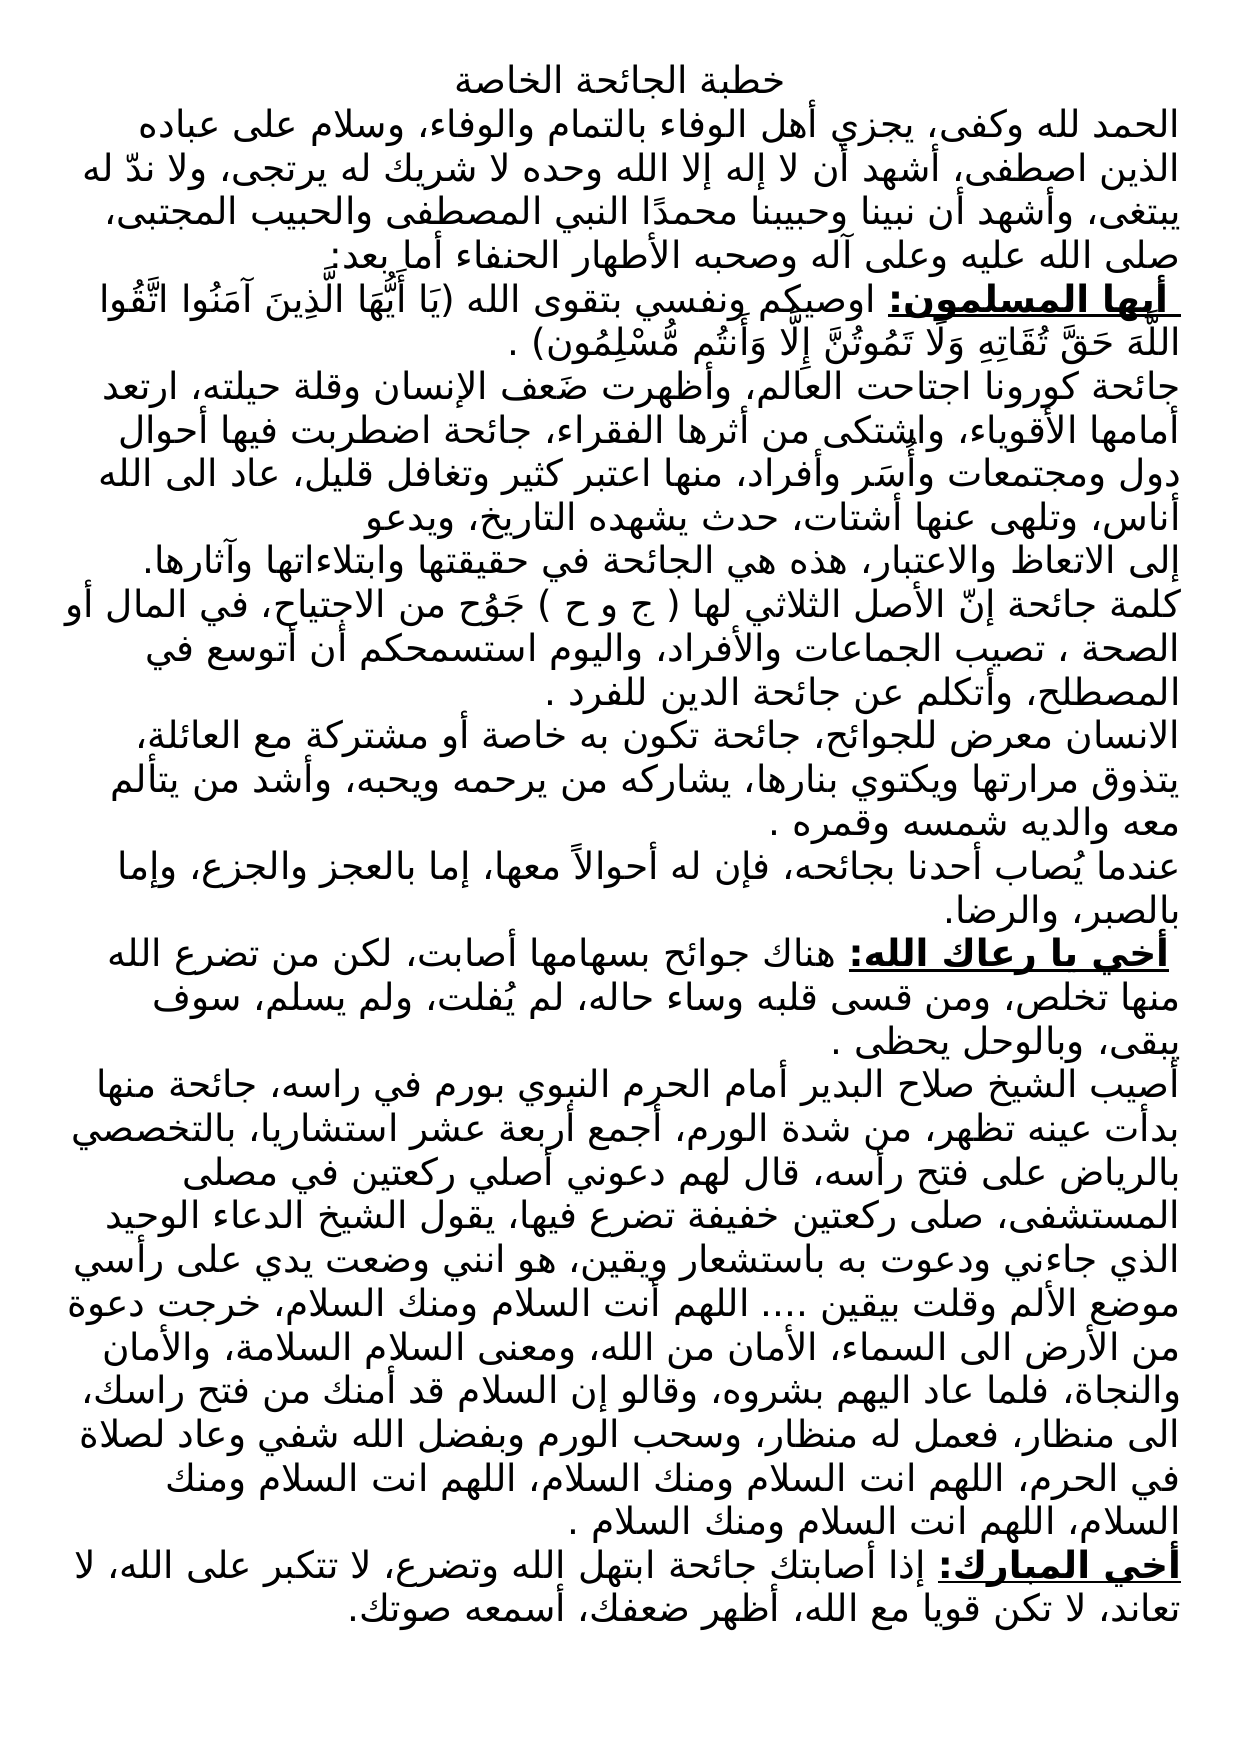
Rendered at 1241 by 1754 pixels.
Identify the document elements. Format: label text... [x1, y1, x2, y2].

text عندما يُصاب أحدنا بجائحه، فإن له أحوالاً معها، إما بالعجز والجزع، وإما بالصبر، والرضا. [59, 845, 944, 932]
text أيها المسلمون: اوصيكم ونفسي بتقوى الله (يَا أَيُّهَا الَّذِينَ آمَنُوا اتَّقُوا اللَّهَ حَقَّ تُقَاتِهِ وَلَا تَمُوتُنَّ إِلَّا وَأَنتُم مُّسْلِمُون) . [59, 277, 1181, 364]
text أصيب الشيخ صلاح البدير أمام الحرم النبوي بورم في راسه، جائحة منها بدأت عينه تظهر، من شدة الورم، أجمع أربعة عشر استشاريا، بالتخصصي بالرياض على فتح رأسه، قال لهم دعوني أصلي ركعتين في مصلى المستشفى، صلى ركعتين خفيفة تضرع فيها، يقول الشيخ الدعاء الوحيد الذي جاءني ودعوت به باستشعار ويقين، هو انني وضعت يدي على رأسي موضع الألم وقلت بيقين .... اللهم أنت السلام ومنك السلام، خرجت دعوة من الأرض الى السماء، الأمان من الله، ومعنى السلام السلامة، والأمان والنجاة، فلما عاد اليهم بشروه، وقالو إن السلام قد أمنك من فتح راسك، الى منظار، فعمل له منظار، وسحب الورم وبفضل الله شفي وعاد لصلاة في الحرم، اللهم انت السلام ومنك السلام، اللهم انت السلام ومنك السلام، اللهم انت السلام ومنك السلام . [59, 1063, 1181, 1543]
text أخي المبارك: إذا أصابتك جائحة ابتهل الله وتضرع، لا تتكبر على الله، لا تعاند، لا تكن قويا مع الله، أظهر ضعفك، أسمعه صوتك. [59, 1543, 1181, 1631]
text أخي يا رعاك الله: هناك جوائح بسهامها أصابت، لكن من تضرع الله منها تخلص، ومن قسى قلبه وساء حاله، لم يُفلت، ولم يسلم، سوف يبقى، وبالوحل يحظى . [59, 932, 830, 1063]
text خطبة الجائحة الخاصة [59, 59, 1181, 103]
text جائحة كورونا اجتاحت العالم، وأظهرت ضَعف الإنسان وقلة حيلته، ارتعد أمامها الأقوياء، واشتكى من أثرها الفقراء، جائحة اضطربت فيها أحوال دول ومجتمعات وأُسَر وأفراد، منها اعتبر كثير وتغافل قليل، عاد الى الله أناس، وتلهى عنها أشتات، حدث يشهده التاريخ، ويدعو إلى الاتعاظ والاعتبار، هذه هي الجائحة في حقيقتها وابتلاءاتها وآثارها. [59, 364, 1181, 583]
text الانسان معرض للجوائح، جائحة تكون به خاصة أو مشتركة مع العائلة، يتذوق مرارتها ويكتوي بنارها، يشاركه من يرحمه ويحبه، وأشد من يتألم معه والديه شمسه وقمره . [59, 714, 1181, 845]
text كلمة جائحة إنّ الأصل الثلاثي لها ( ج و ح ) جَوُح من الاجتياح، في المال أو الصحة ، تصيب الجماعات والأفراد، واليوم استسمحكم أن أتوسع في المصطلح، وأتكلم عن جائحة الدين للفرد . [59, 583, 1181, 714]
text أخي يا رعاك الله: هناك جوائح بسهامها أصابت، لكن من تضرع الله منها تخلص، ومن قسى قلبه وساء حاله، لم يُفلت، ولم يسلم، سوف يبقى، وبالوحل يحظى . [836, 932, 1181, 976]
text الحمد لله وكفى، يجزي أهل الوفاء بالتمام والوفاء، وسلام على عباده الذين اصطفى، أشهد أن لا إله إلا الله وحده لا شريك له يرتجى، ولا ندّ له يبتغى، وأشهد أن نبينا وحبيبنا محمدًا النبي المصطفى والحبيب المجتبى، صلى الله عليه وعلى آله وصحبه الأطهار الحنفاء أما بعد: [59, 103, 1181, 277]
